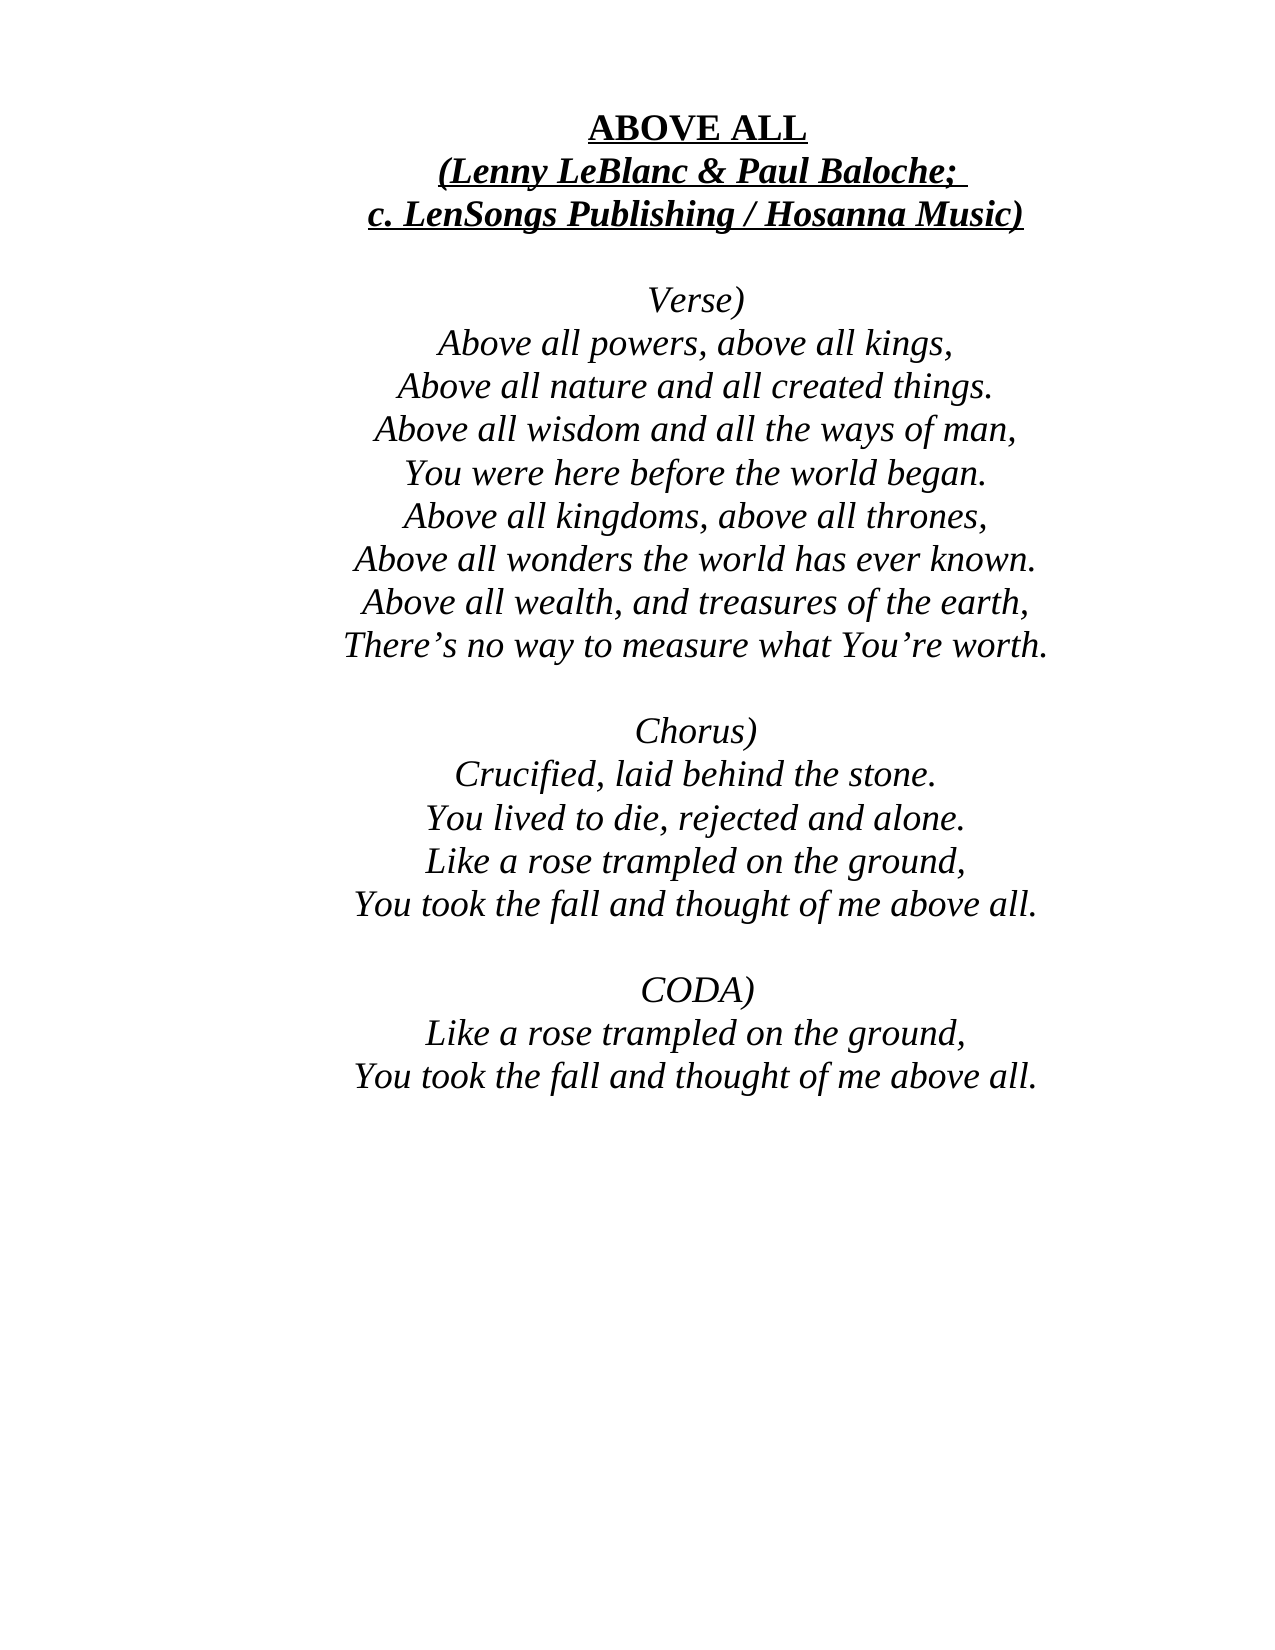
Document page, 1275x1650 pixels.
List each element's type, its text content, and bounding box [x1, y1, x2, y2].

text Above all nature and all created things. [225, 364, 1170, 407]
text Above all wisdom and all the ways of man, [225, 407, 1170, 450]
text You took the fall and thought of me above all. [225, 881, 1170, 924]
text c. LenSongs Publishing / Hosanna Music) [225, 191, 1170, 234]
text Like a rose trampled on the ground, [225, 838, 1170, 881]
text Above all kingdoms, above all thrones, [225, 493, 1170, 536]
text You lived to die, rejected and alone. [225, 795, 1170, 838]
text You were here before the world began. [225, 450, 1170, 493]
text Above all wonders the world has ever known. [225, 536, 1170, 579]
text Crucified, laid behind the stone. [225, 752, 1170, 795]
text ABOVE ALL [225, 105, 1170, 148]
text Chorus) [225, 709, 1170, 752]
text CODA) [225, 967, 1170, 1011]
text Like a rose trampled on the ground, [225, 1011, 1170, 1054]
text Verse) [225, 277, 1170, 321]
text (Lenny LeBlanc & Paul Baloche; [225, 148, 1170, 191]
text Above all wealth, and treasures of the earth, [225, 579, 1170, 622]
text There’s no way to measure what You’re worth. [225, 622, 1170, 666]
text You took the fall and thought of me above all. [225, 1054, 1170, 1097]
text Above all powers, above all kings, [225, 321, 1170, 364]
